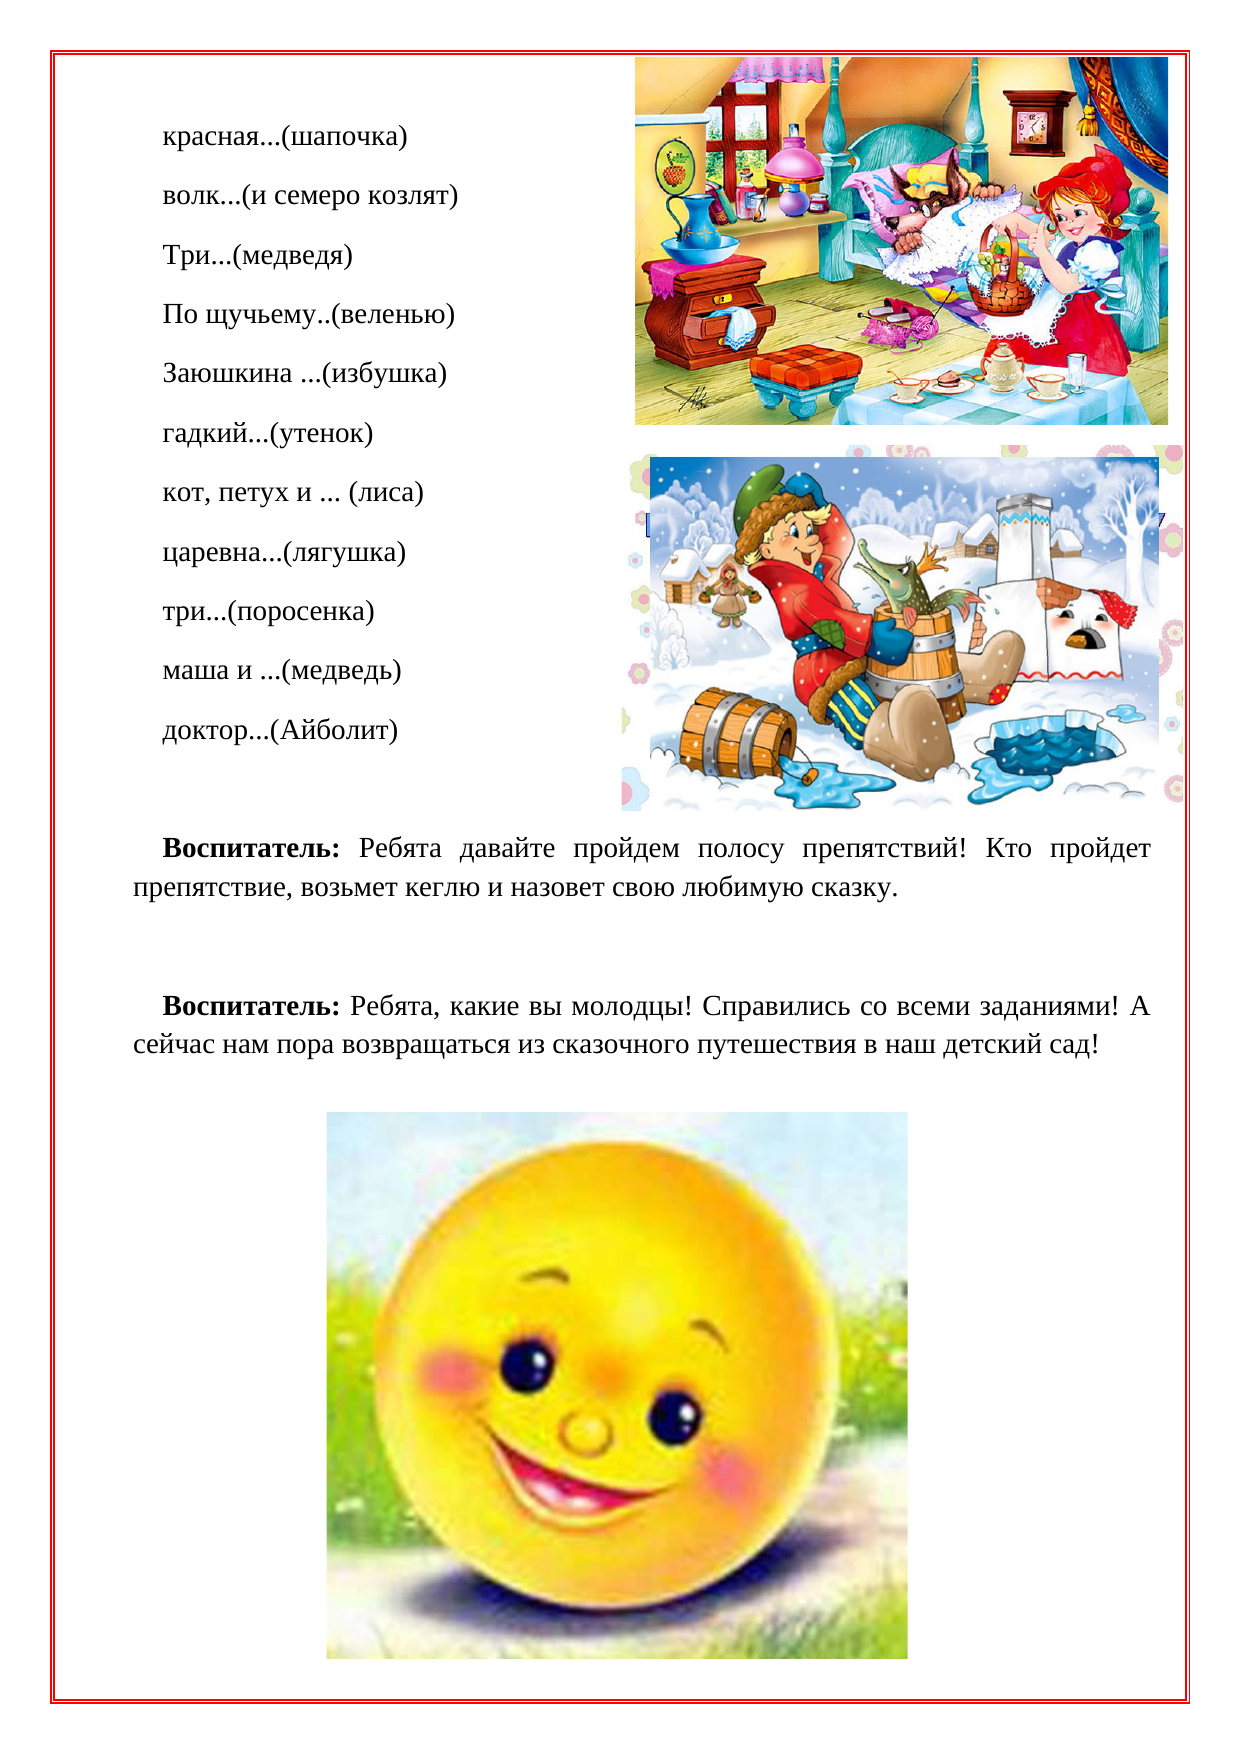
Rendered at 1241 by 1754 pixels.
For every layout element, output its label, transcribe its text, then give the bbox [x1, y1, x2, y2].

picture [1008, 748, 1017, 756]
text Три...(медведя) [133, 237, 1152, 270]
text три...(поросенка) [133, 593, 1152, 627]
picture [326, 1112, 908, 1659]
text волк...(и семеро козлят) [133, 177, 1152, 211]
picture [621, 627, 879, 652]
picture [635, 389, 792, 415]
text Воспитатель: Ребята давайте пройдем полосу препятствий! Кто пройдет препятствие, возьмет кеглю и назовет свою любимую сказку. [133, 831, 1152, 903]
picture [635, 211, 695, 237]
text кот, петух и ... (лиса) [133, 474, 1152, 508]
text маша и ...(медведь) [133, 652, 1152, 686]
picture [621, 445, 1183, 811]
text красная...(шапочка) [133, 118, 1152, 152]
text Воспитатель: Ребята, какие вы молодцы! Справились со всеми заданиями! А сейчас нам пора возвращаться из сказочного путешествия в наш детский сад! [133, 988, 1152, 1060]
text По щучьему..(веленью) [133, 296, 1152, 330]
text доктор...(Айболит) [133, 712, 1152, 745]
picture [696, 211, 1144, 237]
text гадкий...(утенок) [133, 415, 1152, 448]
picture [635, 57, 1169, 425]
text Заюшкина ...(избушка) [133, 356, 1152, 389]
text царевна...(лягушка) [133, 534, 1152, 567]
